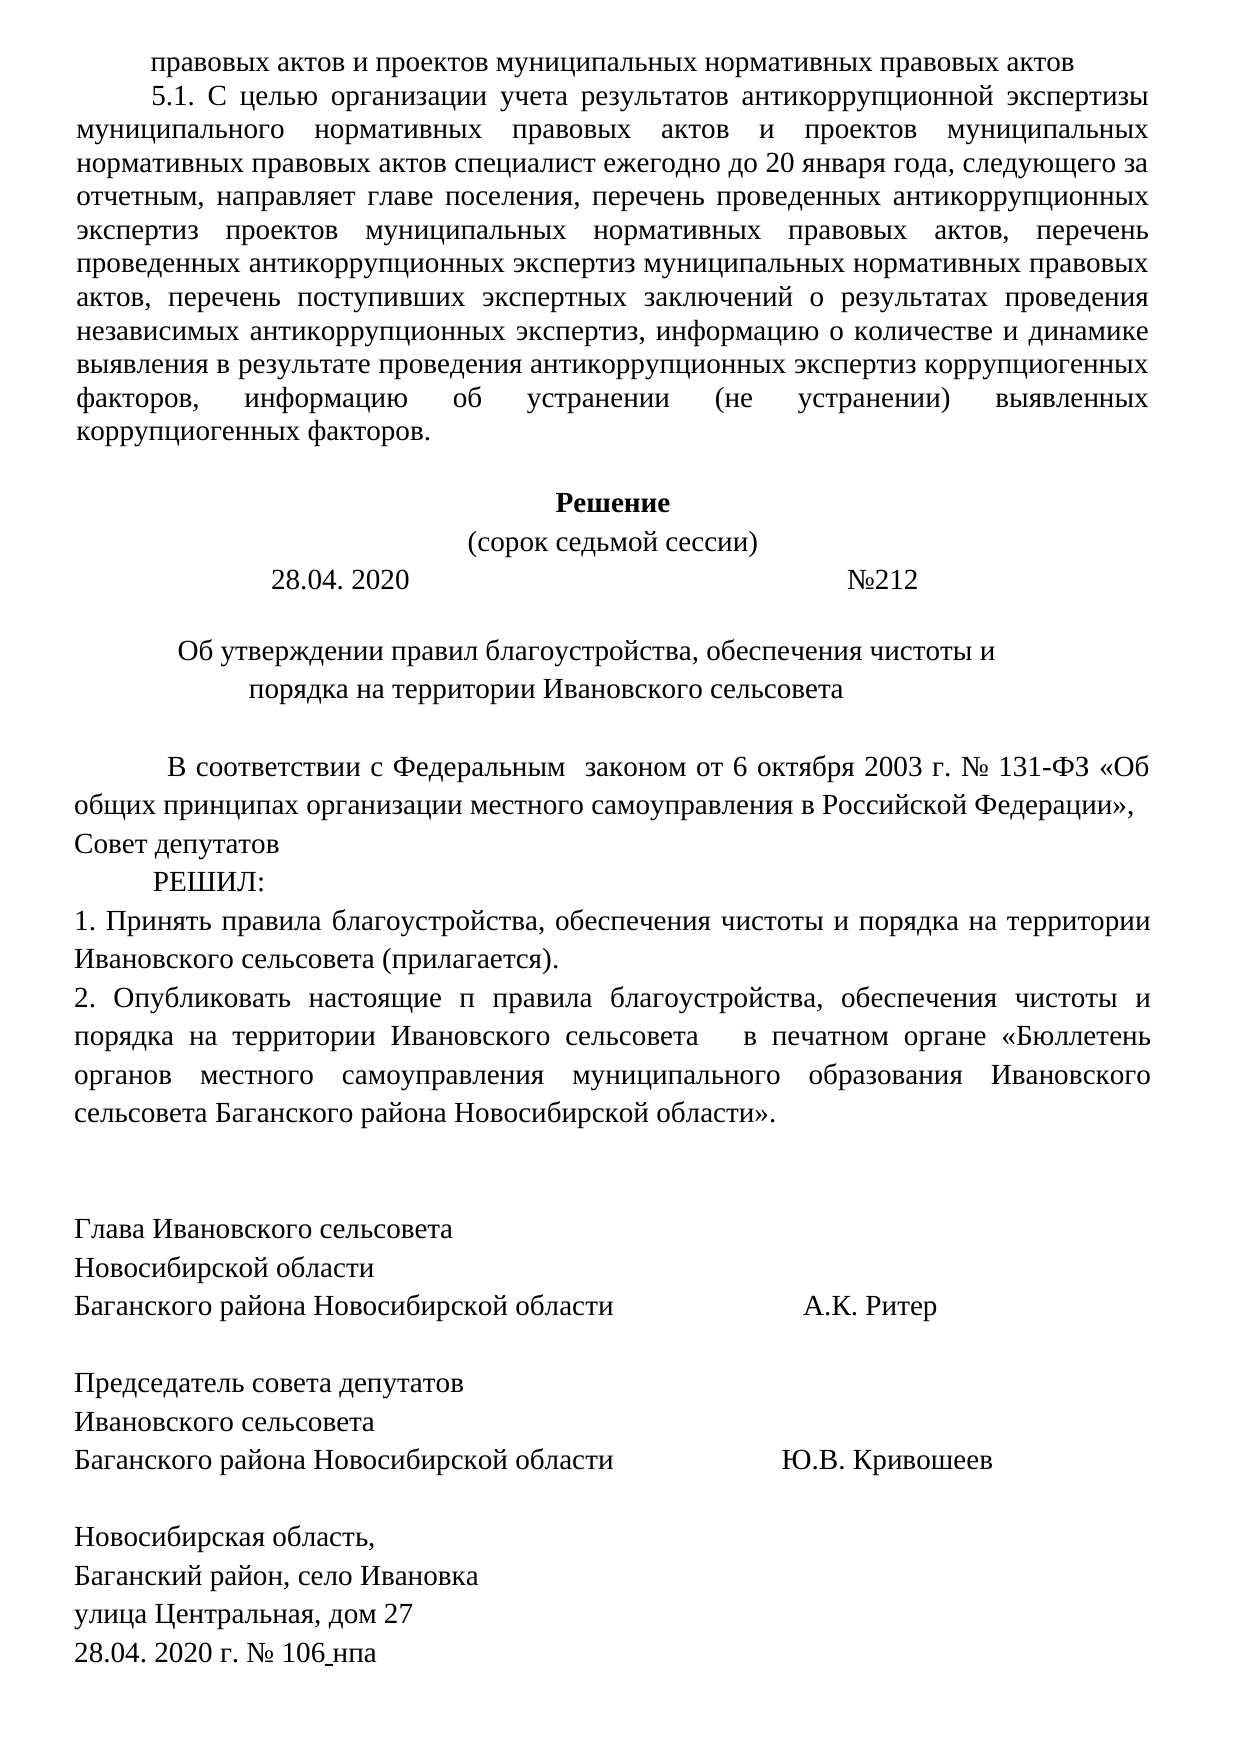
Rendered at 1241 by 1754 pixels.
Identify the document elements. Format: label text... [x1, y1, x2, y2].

text РЕШИЛ: [74, 864, 1152, 898]
text Глава Ивановского сельсовета Новосибирской области Баганского района Новосибирской области А.К. Ритер [74, 1211, 1152, 1322]
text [74, 44, 1152, 78]
text 1. Принять правила благоустройства, обеспечения чистоты и порядка на территории Ивановского сельсовета (прилагается). [74, 903, 1152, 975]
text 28.04. 2020 г. № 106 нпа [74, 1635, 1152, 1669]
text Решение [74, 485, 1152, 519]
text Ивановского сельсовета Баганского района Новосибирской области Ю.В. Кривошеев [74, 1404, 1152, 1476]
text Совет депутатов [74, 826, 1152, 859]
text 28.04. 2020 №212 [74, 562, 1152, 596]
text Председатель совета депутатов [74, 1365, 1152, 1399]
table_header Об утверждении правил благоустройства, обеспечения чистоты и порядка на территории Ивановского сельсовета [63, 633, 1030, 749]
text Новосибирская область, [74, 1519, 1152, 1553]
text В соответствии с Федеральным законом от 6 октября . № 131-ФЗ «Об общих принципах организации местного самоуправления в Российской Федерации», [74, 749, 1152, 821]
text улица Центральная, дом 27 [74, 1597, 1152, 1630]
text Баганский район, село Ивановка [74, 1558, 1152, 1592]
text 2. Опубликовать настоящие п правила благоустройства, обеспечения чистоты и порядка на территории Ивановского сельсовета в печатном органе «Бюллетень органов местного самоуправления муниципального образования Ивановского сельсовета Баганского района Новосибирской области». [74, 980, 1152, 1129]
text (сорок седьмой сессии) [74, 524, 1152, 557]
text 5.1. С целью организации учета результатов антикоррупционной экспертизы муниципального нормативных правовых актов и проектов муниципальных нормативных правовых актов специалист ежегодно до 20 января года, следующего за отчетным, направляет главе поселения, перечень проведенных антикоррупционных экспертиз проектов муниципальных нормативных правовых актов, перечень проведенных антикоррупционных экспертиз муниципальных нормативных правовых актов, перечень поступивших экспертных заключений о результатах проведения независимых антикоррупционных экспертиз, информацию о количестве и динамике выявления в результате проведения антикоррупционных экспертиз коррупциогенных факторов, информацию об устранении (не устранении) выявленных коррупциогенных факторов. [76, 78, 1149, 447]
